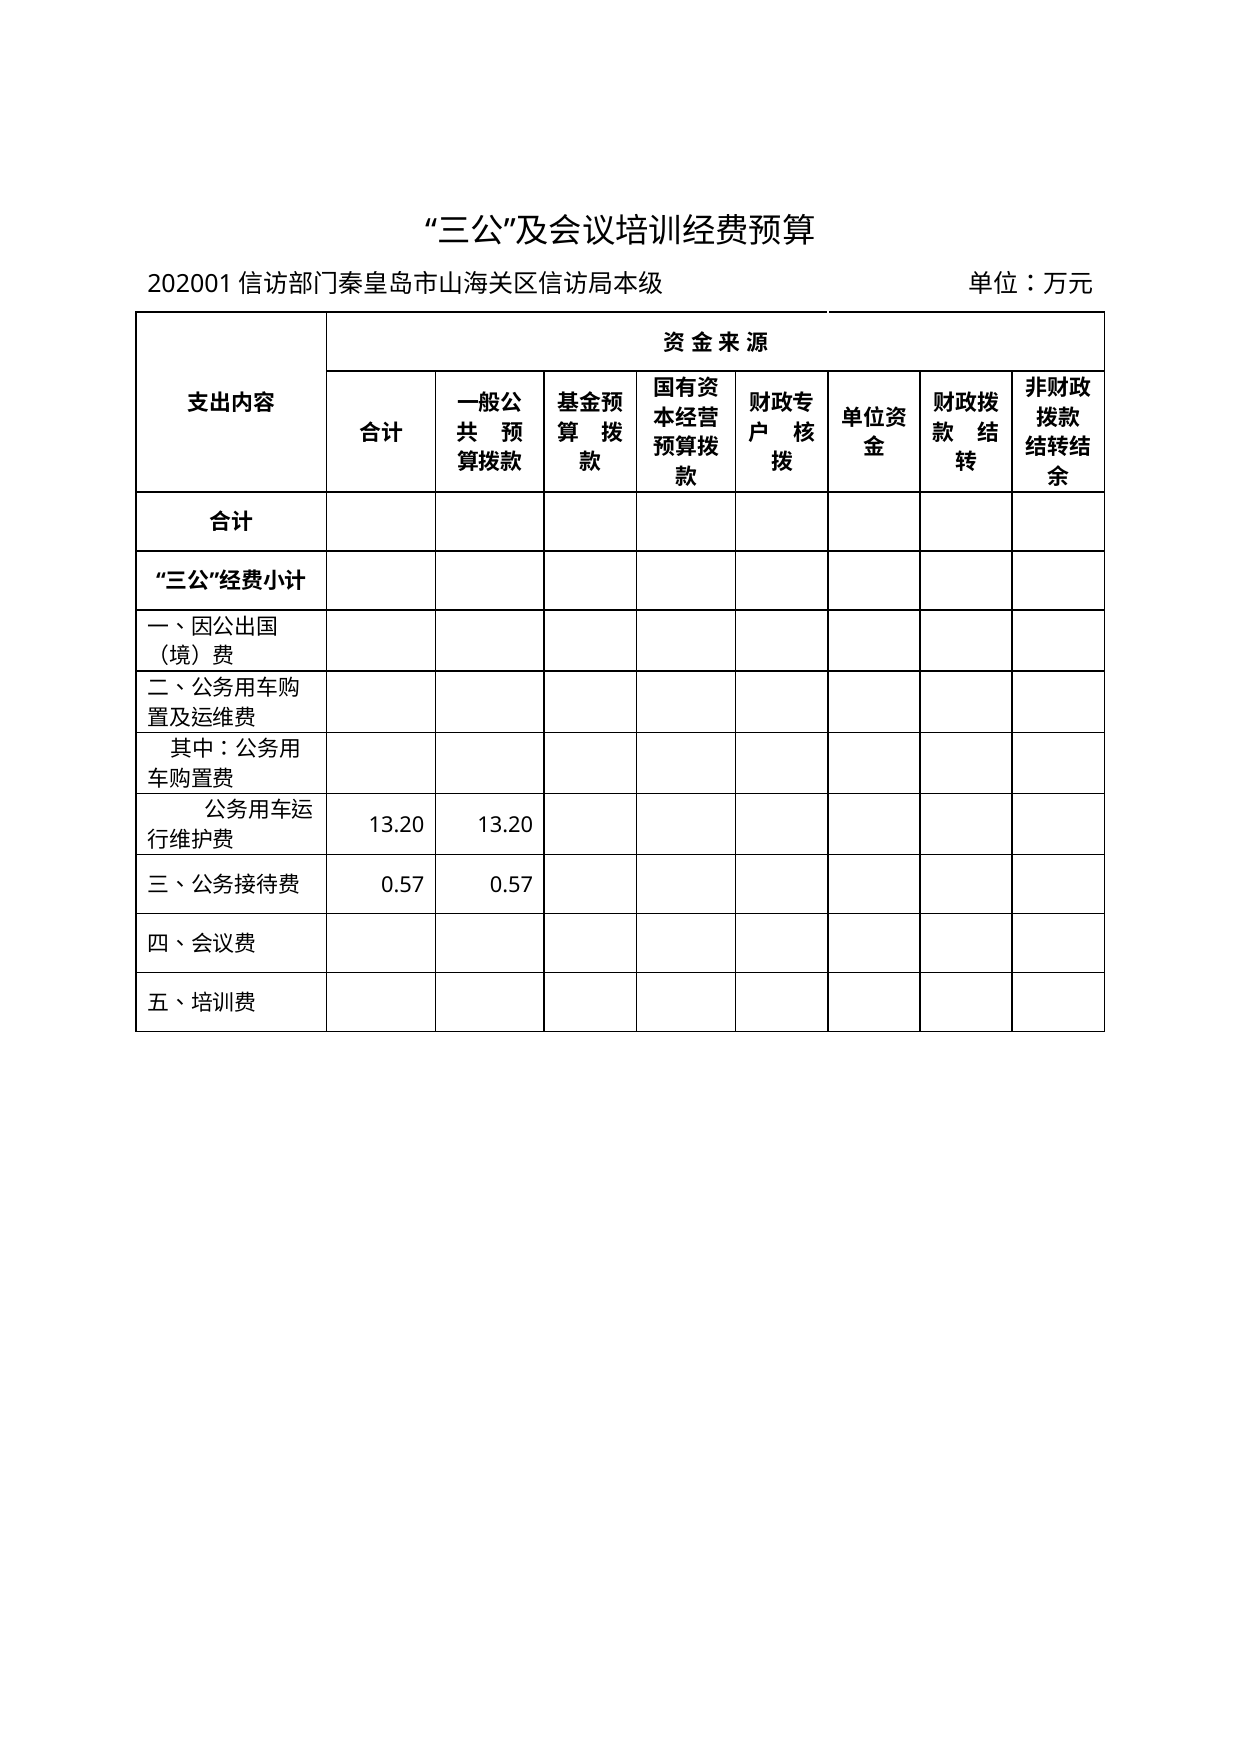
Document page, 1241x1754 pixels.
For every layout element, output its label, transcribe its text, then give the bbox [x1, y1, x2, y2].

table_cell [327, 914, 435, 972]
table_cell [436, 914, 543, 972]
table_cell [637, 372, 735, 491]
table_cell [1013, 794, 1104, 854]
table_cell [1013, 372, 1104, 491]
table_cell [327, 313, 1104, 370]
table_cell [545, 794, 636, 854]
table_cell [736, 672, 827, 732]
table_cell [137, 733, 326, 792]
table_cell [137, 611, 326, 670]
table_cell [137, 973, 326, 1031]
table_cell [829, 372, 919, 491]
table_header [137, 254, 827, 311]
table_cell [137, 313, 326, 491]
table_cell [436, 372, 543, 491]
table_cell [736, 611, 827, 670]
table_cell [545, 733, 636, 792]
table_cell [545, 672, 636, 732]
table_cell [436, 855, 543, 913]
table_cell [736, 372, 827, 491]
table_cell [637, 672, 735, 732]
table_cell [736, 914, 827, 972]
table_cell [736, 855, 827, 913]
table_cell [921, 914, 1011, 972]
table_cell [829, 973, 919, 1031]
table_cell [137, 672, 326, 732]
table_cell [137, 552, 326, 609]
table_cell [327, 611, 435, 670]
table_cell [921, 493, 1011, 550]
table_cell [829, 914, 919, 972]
text “三公”及会议培训经费预算 [136, 207, 1104, 252]
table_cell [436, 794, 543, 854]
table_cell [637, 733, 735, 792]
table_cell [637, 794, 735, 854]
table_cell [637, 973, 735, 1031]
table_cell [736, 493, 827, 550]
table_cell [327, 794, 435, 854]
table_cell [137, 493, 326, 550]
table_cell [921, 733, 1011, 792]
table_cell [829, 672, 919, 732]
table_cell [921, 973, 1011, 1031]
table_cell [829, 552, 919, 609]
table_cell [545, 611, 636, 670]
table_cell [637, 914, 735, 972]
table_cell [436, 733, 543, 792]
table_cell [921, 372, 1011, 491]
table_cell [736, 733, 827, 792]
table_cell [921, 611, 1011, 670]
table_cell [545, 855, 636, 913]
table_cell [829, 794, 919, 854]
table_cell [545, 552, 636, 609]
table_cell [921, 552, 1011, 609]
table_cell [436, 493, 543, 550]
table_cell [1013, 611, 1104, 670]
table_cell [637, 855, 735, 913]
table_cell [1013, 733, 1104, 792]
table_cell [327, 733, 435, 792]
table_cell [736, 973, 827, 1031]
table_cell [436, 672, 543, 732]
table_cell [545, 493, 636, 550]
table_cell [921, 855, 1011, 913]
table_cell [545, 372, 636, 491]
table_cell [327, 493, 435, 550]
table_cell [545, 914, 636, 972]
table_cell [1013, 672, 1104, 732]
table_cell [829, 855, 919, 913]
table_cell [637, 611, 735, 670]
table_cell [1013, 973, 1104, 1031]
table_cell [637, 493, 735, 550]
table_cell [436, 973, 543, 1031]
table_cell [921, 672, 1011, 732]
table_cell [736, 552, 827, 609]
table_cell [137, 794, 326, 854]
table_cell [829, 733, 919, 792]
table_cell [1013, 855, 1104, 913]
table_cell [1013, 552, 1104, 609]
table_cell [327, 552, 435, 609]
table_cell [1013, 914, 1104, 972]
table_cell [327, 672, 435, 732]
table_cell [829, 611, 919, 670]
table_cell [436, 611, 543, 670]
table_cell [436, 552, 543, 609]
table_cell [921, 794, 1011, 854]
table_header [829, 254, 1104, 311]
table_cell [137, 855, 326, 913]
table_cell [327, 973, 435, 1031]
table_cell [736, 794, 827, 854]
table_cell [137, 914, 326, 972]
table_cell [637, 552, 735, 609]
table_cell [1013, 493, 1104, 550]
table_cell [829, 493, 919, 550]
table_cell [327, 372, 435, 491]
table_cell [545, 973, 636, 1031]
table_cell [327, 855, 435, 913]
